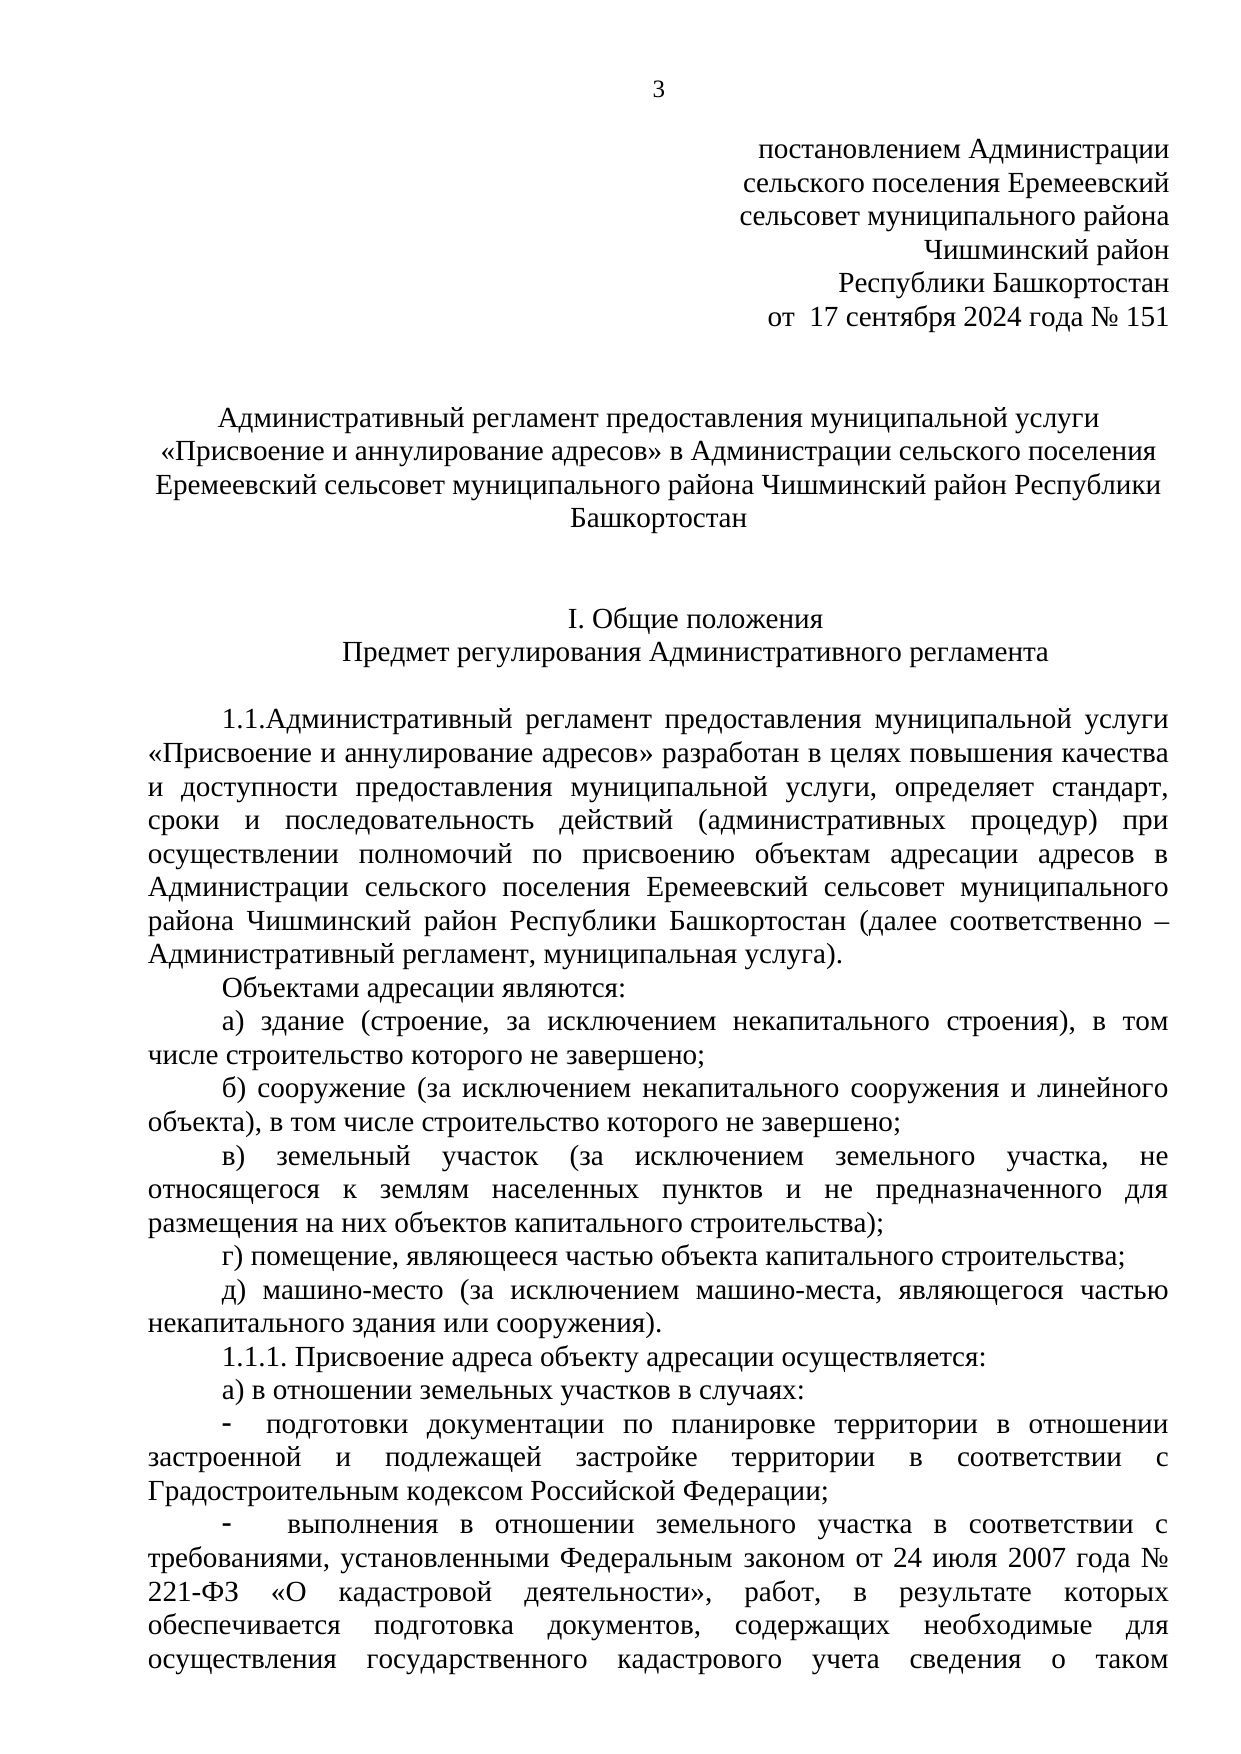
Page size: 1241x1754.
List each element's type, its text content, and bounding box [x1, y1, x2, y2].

text Чишминский район [148, 232, 1169, 266]
text Республики Башкортостан [148, 266, 1169, 299]
text а) здание (строение, за исключением некапитального строения), в том числе строительство которого не завершено; [148, 1003, 1169, 1071]
text Предмет регулирования Административного регламента [148, 634, 1169, 668]
text б) сооружение (за исключением некапитального сооружения и линейного объекта), в том числе строительство которого не завершено; [148, 1071, 1169, 1138]
text постановлением Администрации [148, 131, 1169, 165]
text г) помещение, являющееся частью объекта капитального строительства; [148, 1238, 1169, 1272]
text 1.1.Административный регламент предоставления муниципальной услуги «Присвоение и аннулирование адресов» разработан в целях повышения качества и доступности предоставления муниципальной услуги, определяет стандарт, сроки и последовательность действий (административных процедур) при осуществлении полномочий по присвоению объектам адресации адресов в Администрации сельского поселения Еремеевский сельсовет муниципального района Чишминский район Республики Башкортостан (далее соответственно – Административный регламент, муниципальная услуга). [148, 702, 1169, 970]
text сельского поселения Еремеевский [148, 165, 1169, 198]
text I. Общие положения [148, 601, 1169, 634]
text а) в отношении земельных участков в случаях: [148, 1372, 1169, 1406]
text Административный регламент предоставления муниципальной услуги «Присвоение и аннулирование адресов» в Администрации сельского поселения Еремеевский сельсовет муниципального района Чишминский район Республики Башкортостан [148, 400, 1169, 534]
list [148, 1507, 1169, 1674]
text в) земельный участок (за исключением земельного участка, не относящегося к землям населенных пунктов и не предназначенного для размещения на них объектов капитального строительства); [148, 1138, 1169, 1238]
text сельсовет муниципального района [148, 198, 1169, 232]
list подготовки документации по планировке территории в отношении застроенной и подлежащей застройке территории в соответствии с Градостроительным кодексом Российской Федерации; [148, 1406, 1169, 1507]
text Объектами адресации являются: [148, 970, 1169, 1003]
text 1.1.1. Присвоение адреса объекту адресации осуществляется: [148, 1339, 1169, 1372]
text от 17 сентября 2024 года № 151 [148, 299, 1169, 333]
text д) машино-место (за исключением машино-места, являющегося частью некапитального здания или сооружения). [148, 1272, 1169, 1339]
